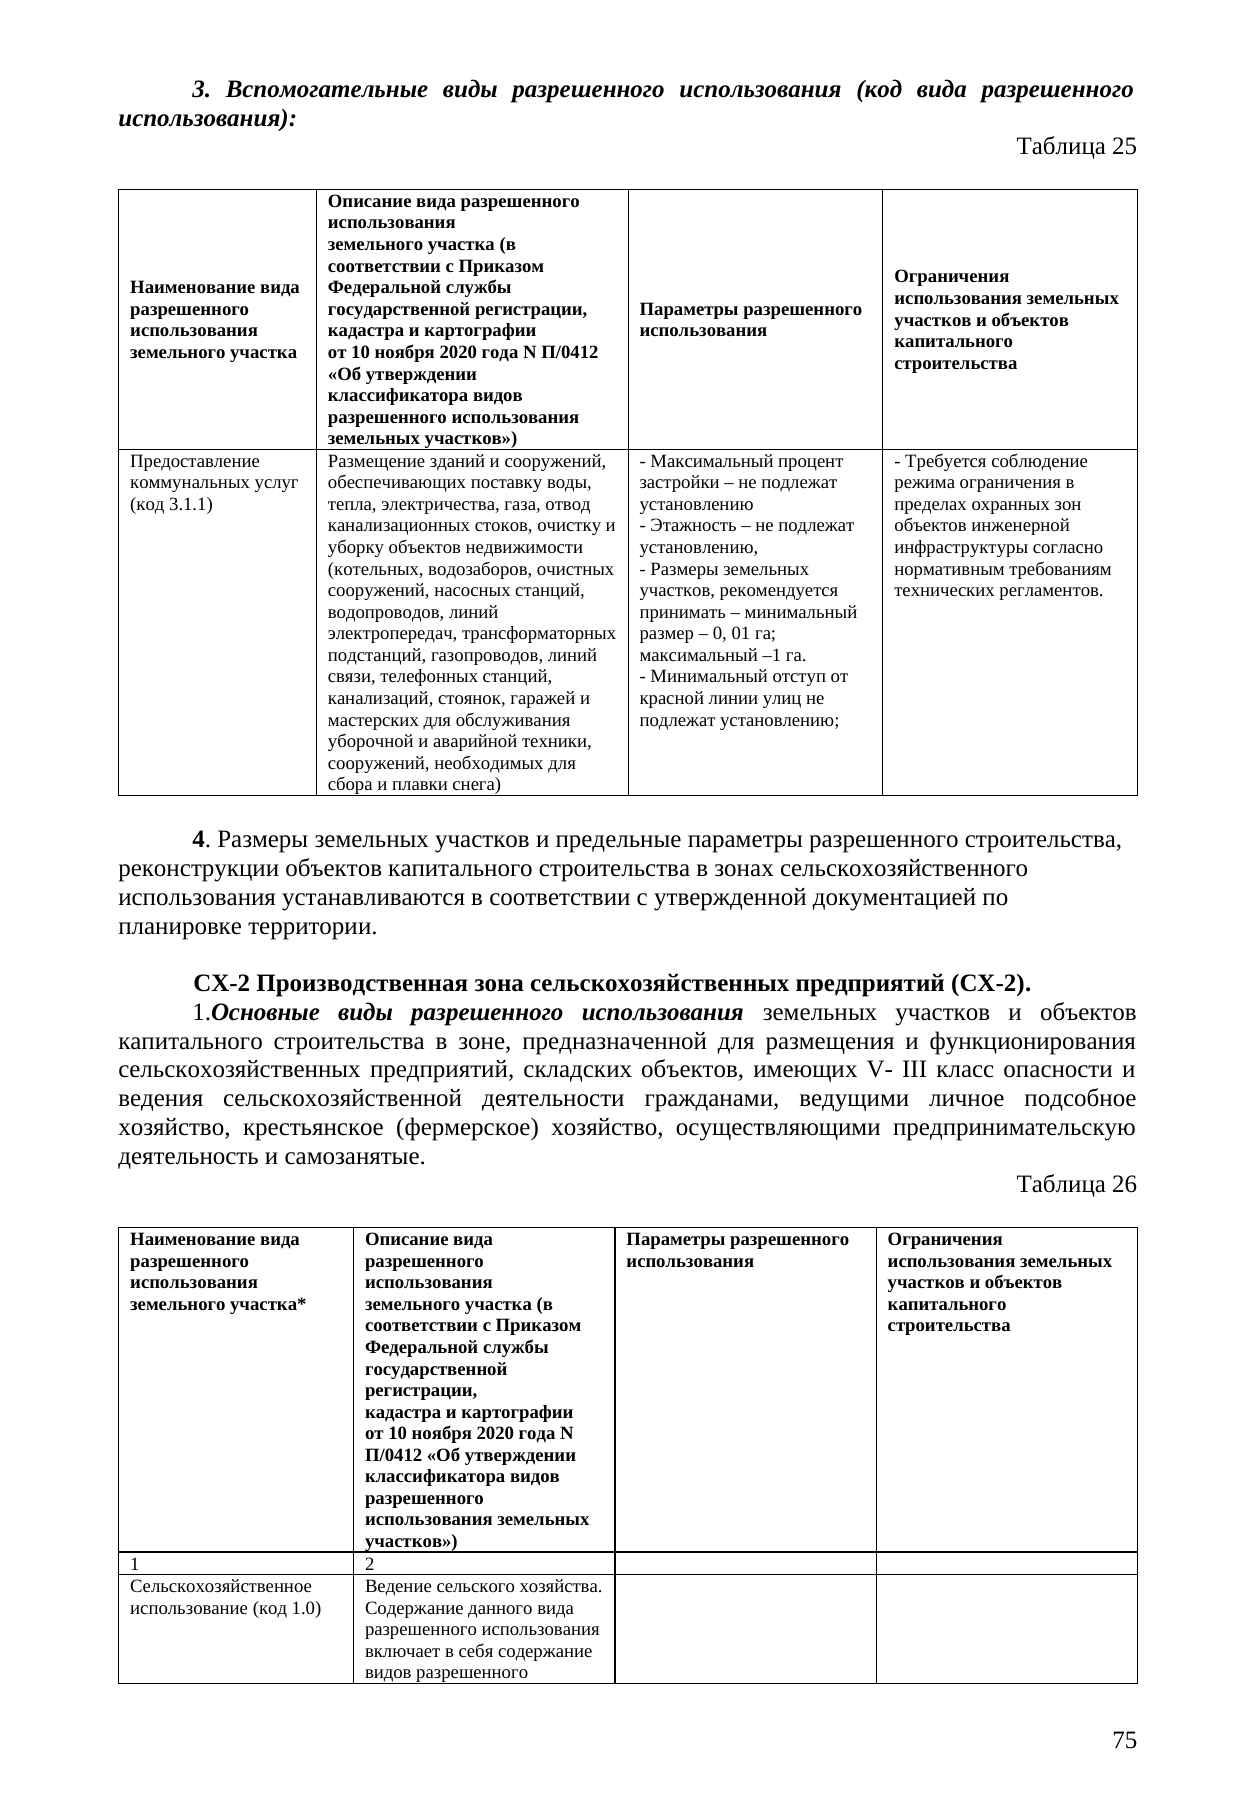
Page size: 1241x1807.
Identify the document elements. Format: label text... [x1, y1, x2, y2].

table_header Наименование вида разрешенного использования земельного участка [119, 190, 316, 449]
table_cell 2 [354, 1553, 614, 1574]
table_cell [616, 1575, 876, 1683]
table_header Ограничения использования земельных участков и объектов капитального строительства [883, 190, 1137, 449]
table_cell - Требуется соблюдение режима ограничения в пределах охранных зон объектов инженерной инфраструктуры согласно нормативным требованиям технических регламентов. [883, 450, 1137, 795]
table_cell Размещение зданий и сооружений, обеспечивающих поставку воды, тепла, электричества, газа, отвод канализационных стоков, очистку и уборку объектов недвижимости (котельных, водозаборов, очистных сооружений, насосных станций, водопроводов, линий электропередач, трансформаторных подстанций, газопроводов, линий связи, телефонных станций, канализаций, стоянок, гаражей и мастерских для обслуживания уборочной и аварийной техники, сооружений, необходимых для сбора и плавки снега) [317, 450, 628, 795]
table_header Параметры разрешенного использования [616, 1228, 876, 1551]
table_cell [616, 1553, 876, 1574]
text 3. Вспомогательные виды разрешенного использования (код вида разрешенного использования): [118, 74, 1137, 131]
table_cell Предоставление коммунальных услуг (код 3.1.1) [119, 450, 316, 795]
table_cell 1 [119, 1553, 353, 1574]
table_header Параметры разрешенного использования [629, 190, 882, 449]
table_cell Сельскохозяйственное использование (код 1.0) [119, 1575, 353, 1683]
text 4. Размеры земельных участков и предельные параметры разрешенного строительства, реконструкции объектов капитального строительства в зонах сельскохозяйственного использования устанавливаются в соответствии с утвержденной документацией по планировке территории. [118, 824, 1137, 968]
table_cell [877, 1575, 1137, 1683]
text Таблица 25 [118, 131, 1137, 160]
text Таблица 26 [118, 1169, 1137, 1198]
table_cell [877, 1553, 1137, 1574]
table_cell - Максимальный процент застройки – не подлежат установлению - Этажность – не подлежат установлению, - Размеры земельных участков, рекомендуется принимать – минимальный размер – 0, 01 га; максимальный –1 га. - Минимальный отступ от красной линии улиц не подлежат установлению; [629, 450, 882, 795]
list СХ-2 Производственная зона сельскохозяйственных предприятий (СХ-2). [193, 968, 1137, 997]
text 1.Основные виды разрешенного использования земельных участков и объектов капитального строительства в зоне, предназначенной для размещения и функционирования сельскохозяйственных предприятий, складских объектов, имеющих V- III класс опасности и ведения сельскохозяйственной деятельности гражданами, ведущими личное подсобное хозяйство, крестьянское (фермерское) хозяйство, осуществляющими предпринимательскую деятельность и самозанятые. [118, 997, 1137, 1169]
table_header Наименование вида разрешенного использования земельного участка* [119, 1228, 353, 1551]
table_header Ограничения использования земельных участков и объектов капитального строительства [877, 1228, 1137, 1551]
